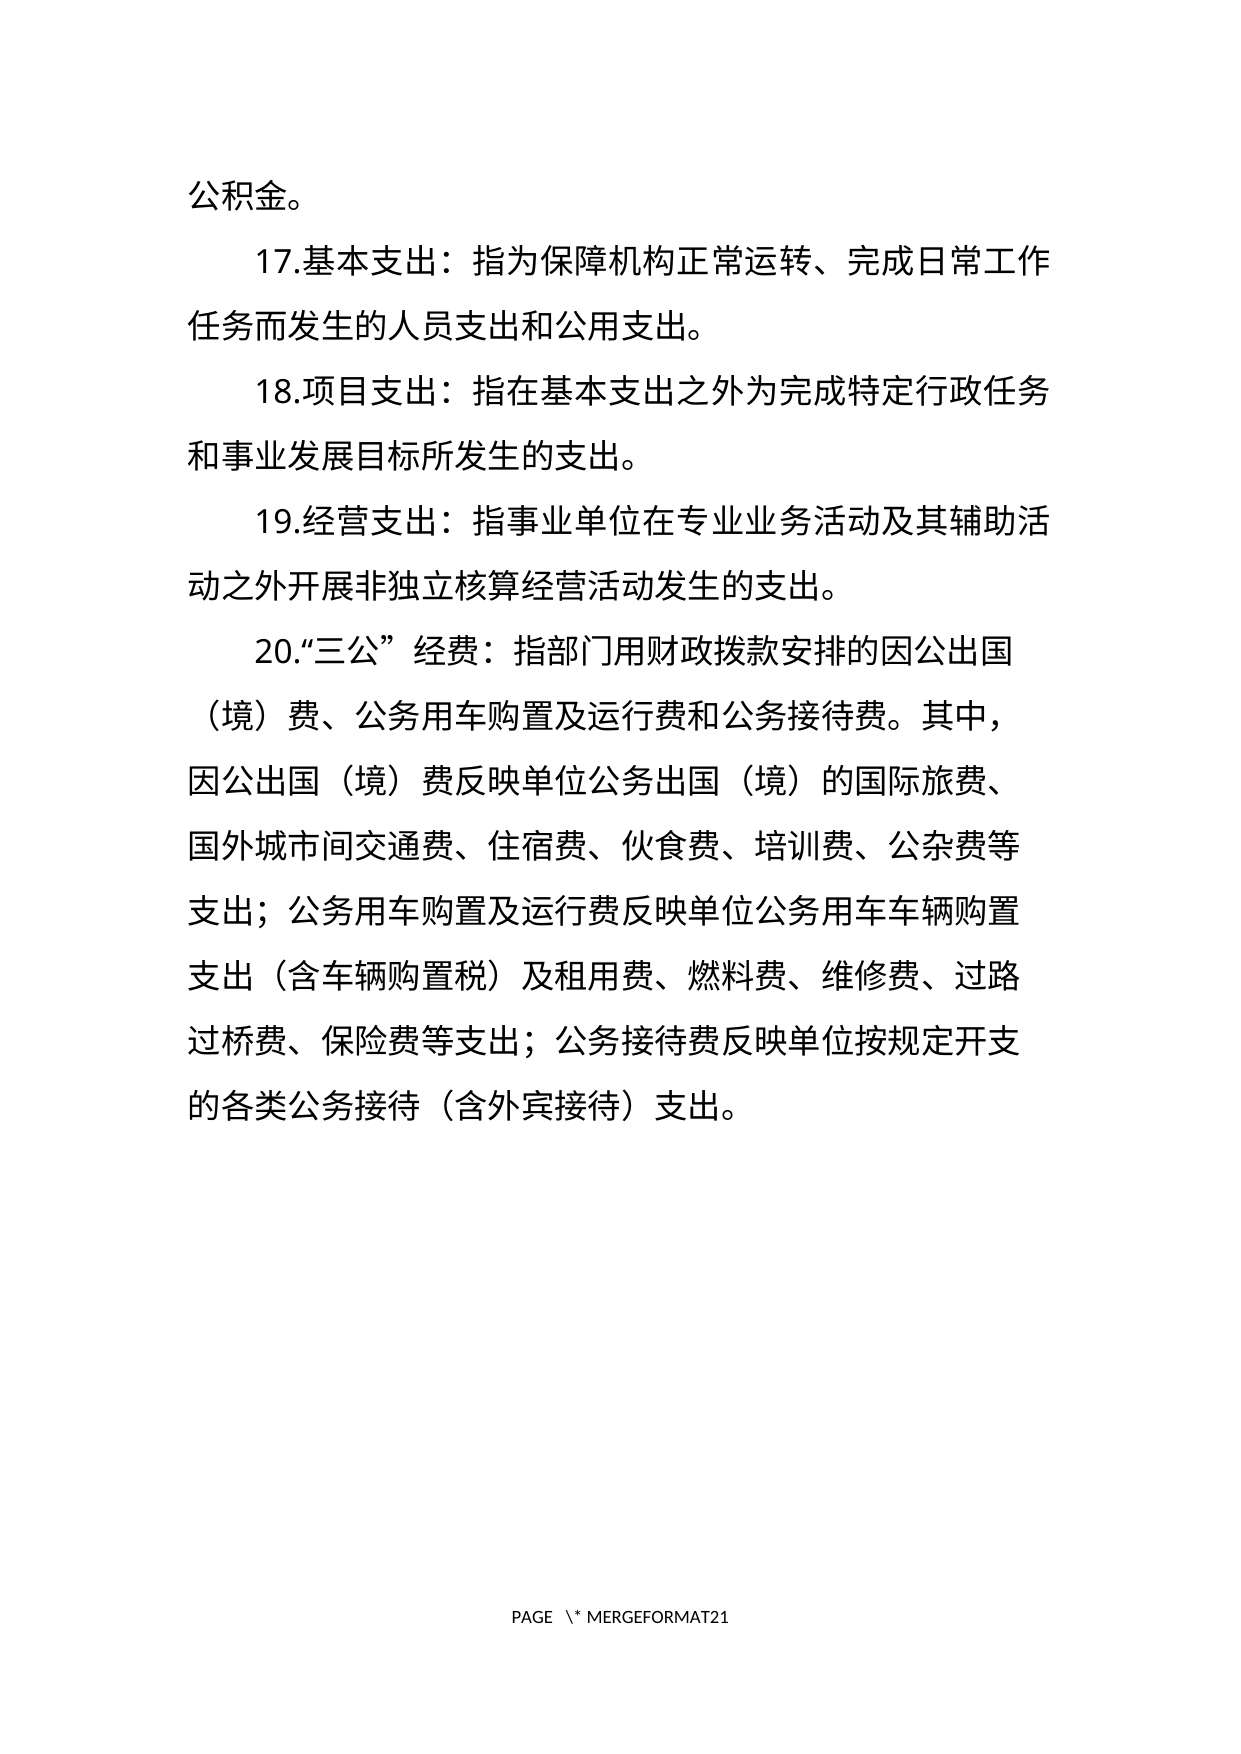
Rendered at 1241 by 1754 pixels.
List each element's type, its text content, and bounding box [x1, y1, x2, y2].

text 17.基本支出：指为保障机构正常运转、完成日常工作任务而发生的人员支出和公用支出。 [187, 227, 1053, 357]
text 19.经营支出：指事业单位在专业业务活动及其辅助活动之外开展非独立核算经营活动发生的支出。 [187, 487, 1053, 617]
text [187, 162, 1053, 227]
text 18.项目支出：指在基本支出之外为完成特定行政任务和事业发展目标所发生的支出。 [187, 357, 1053, 487]
text 20.“三公”经费：指部门用财政拨款安排的因公出国（境）费、公务用车购置及运行费和公务接待费。其中，因公出国（境）费反映单位公务出国（境）的国际旅费、国外城市间交通费、住宿费、伙食费、培训费、公杂费等支出；公务用车购置及运行费反映单位公务用车车辆购置支出（含车辆购置税）及租用费、燃料费、维修费、过路过桥费、保险费等支出；公务接待费反映单位按规定开支的各类公务接待（含外宾接待）支出。 [187, 617, 1053, 1137]
